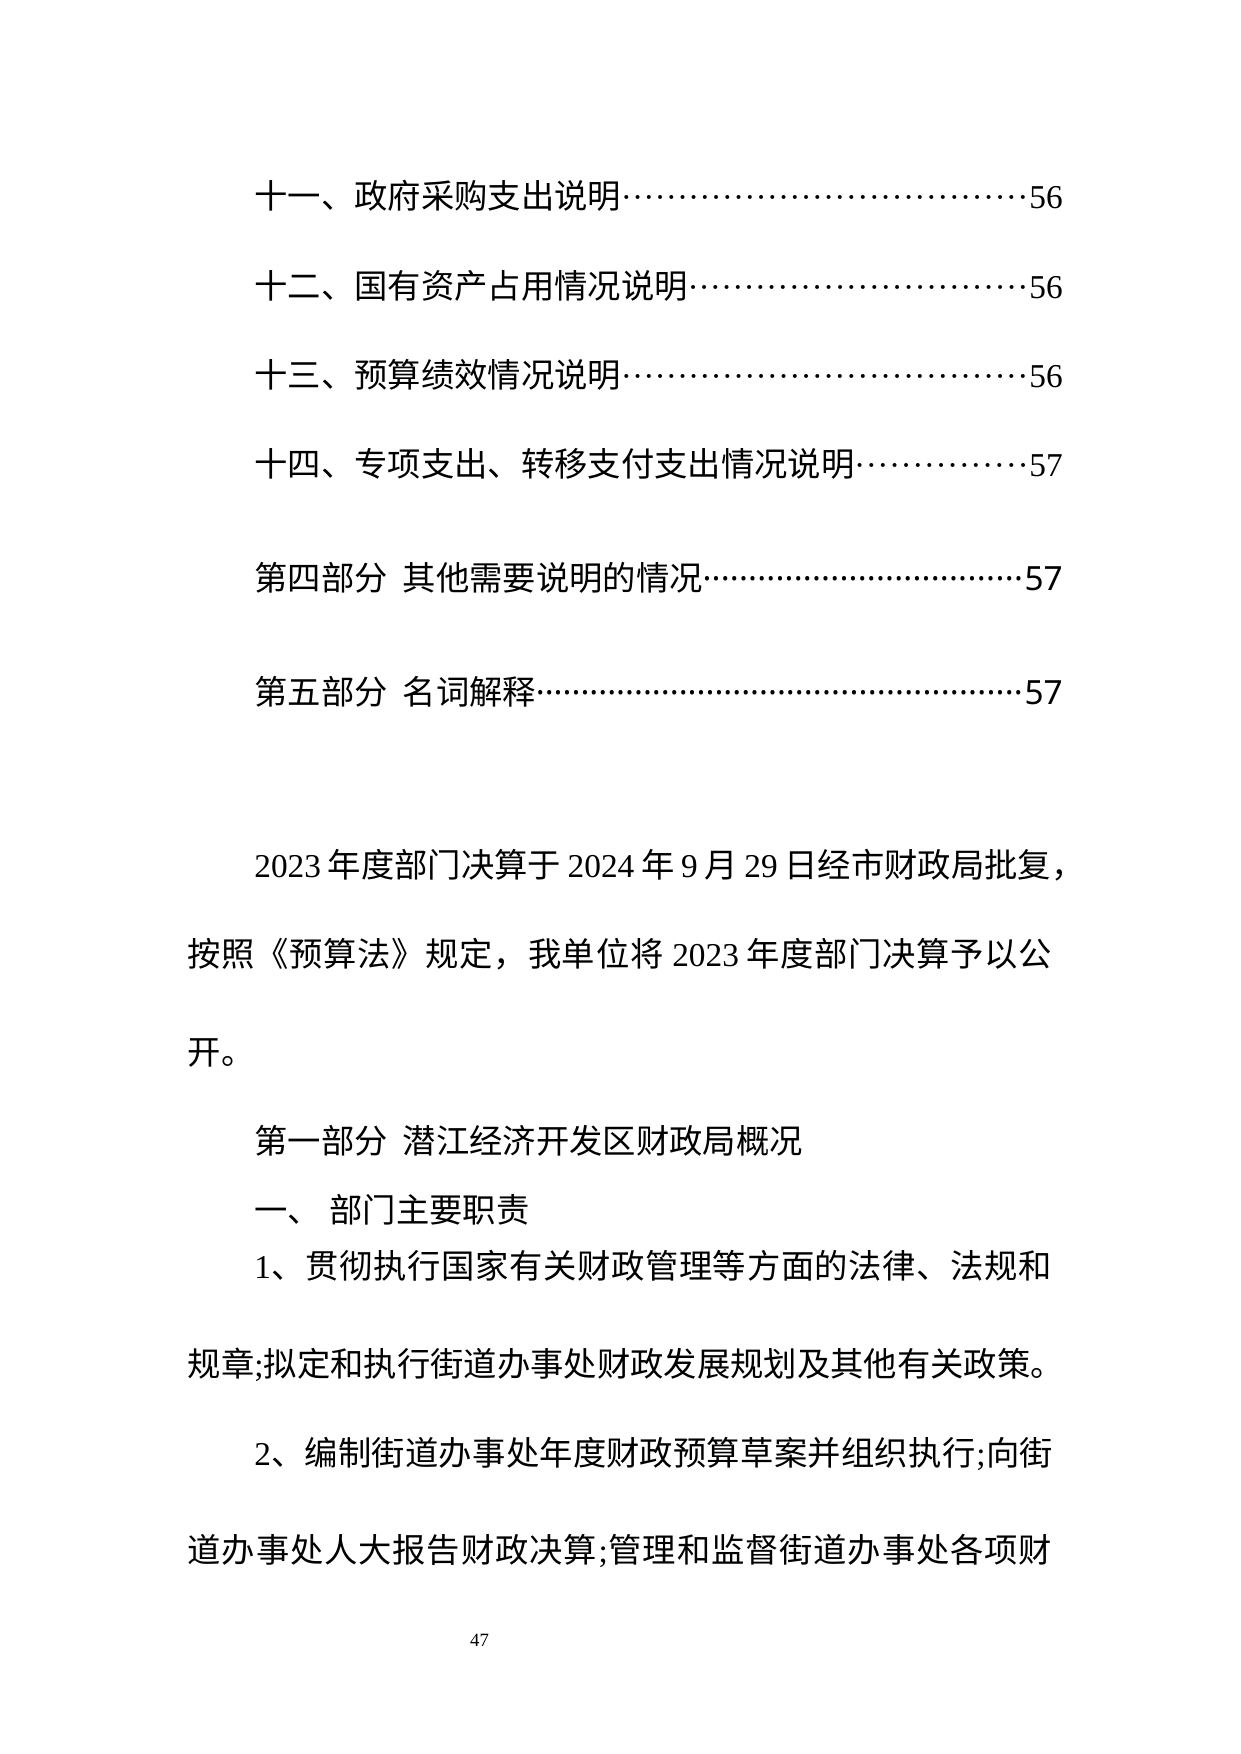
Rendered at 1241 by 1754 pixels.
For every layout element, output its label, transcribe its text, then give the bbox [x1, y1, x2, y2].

text 十三、预算绩效情况说明 56 [187, 340, 1053, 405]
text 1、贯彻执行国家有关财政管理等方面的法律、法规和规章;拟定和执行街道办事处财政发展规划及其他有关政策。 [187, 1232, 1053, 1394]
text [187, 1418, 1053, 1581]
text 十四、专项支出、转移支付支出情况说明 57 [187, 429, 1053, 494]
list 部门主要职责 [254, 1171, 1053, 1232]
text 十二、国有资产占用情况说明 56 [254, 251, 1053, 316]
text 十一、政府采购支出说明 56 [254, 162, 1053, 227]
text 2023年度部门决算于2024年9月29日经市财政局批复， [254, 831, 1053, 896]
text 第一部分 潜江经济开发区财政局概况 [187, 1106, 1053, 1171]
text 第四部分 其他需要说明的情况 57 [187, 543, 1053, 608]
text 第五部分 名词解释 57 [187, 657, 1053, 722]
text 按照《预算法》规定，我单位将2023年度部门决算予以公开。 [187, 920, 1053, 1082]
